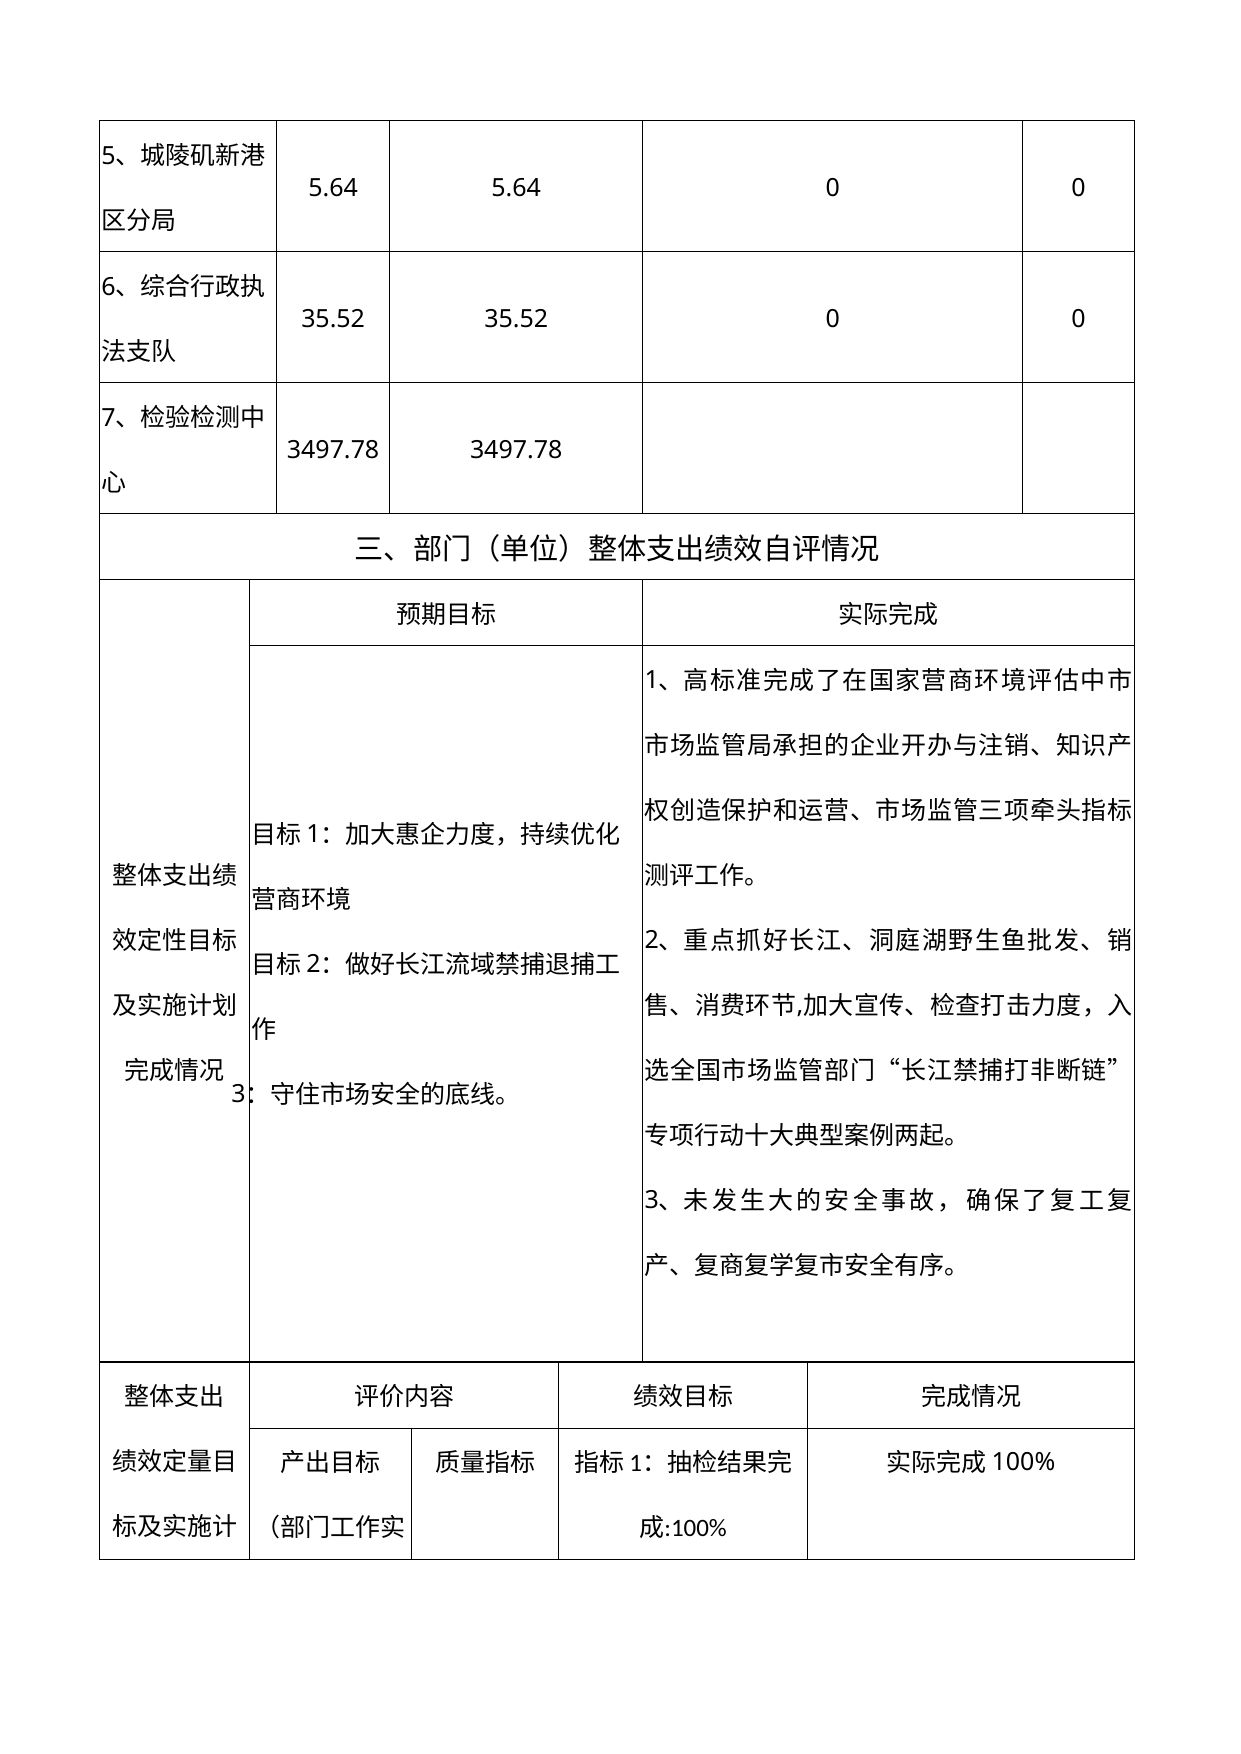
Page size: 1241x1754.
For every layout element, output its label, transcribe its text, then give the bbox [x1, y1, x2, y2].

table_cell 0 [1023, 121, 1134, 251]
table_cell 实际完成 [643, 580, 1134, 645]
table_cell 5、城陵矶新港区分局 [100, 121, 276, 251]
table_cell 0 [1023, 252, 1134, 382]
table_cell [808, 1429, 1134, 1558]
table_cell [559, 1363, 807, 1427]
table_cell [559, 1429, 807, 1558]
table_cell 0 [643, 252, 1022, 382]
table_cell 0 [643, 121, 1022, 251]
table_cell [1023, 383, 1134, 513]
table_cell 三、部门（单位）整体支出绩效自评情况 [100, 514, 1134, 579]
table_cell 6、综合行政执法支队 [100, 252, 276, 382]
table_cell 35.52 [277, 252, 389, 382]
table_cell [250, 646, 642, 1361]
table_cell 整体支出绩效定性目标及实施计划完成情况 [100, 580, 249, 1361]
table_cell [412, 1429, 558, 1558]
table_cell 5.64 [277, 121, 389, 251]
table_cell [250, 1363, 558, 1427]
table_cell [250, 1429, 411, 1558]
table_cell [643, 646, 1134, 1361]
table_cell [643, 383, 1022, 513]
table_cell 35.52 [390, 252, 642, 382]
table_cell 5.64 [390, 121, 642, 251]
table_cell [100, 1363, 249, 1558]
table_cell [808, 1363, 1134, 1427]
table_cell 7、检验检测中心 [100, 383, 276, 513]
table_cell 3497.78 [390, 383, 642, 513]
table_cell 预期目标 [250, 580, 642, 645]
table_cell 3497.78 [277, 383, 389, 513]
